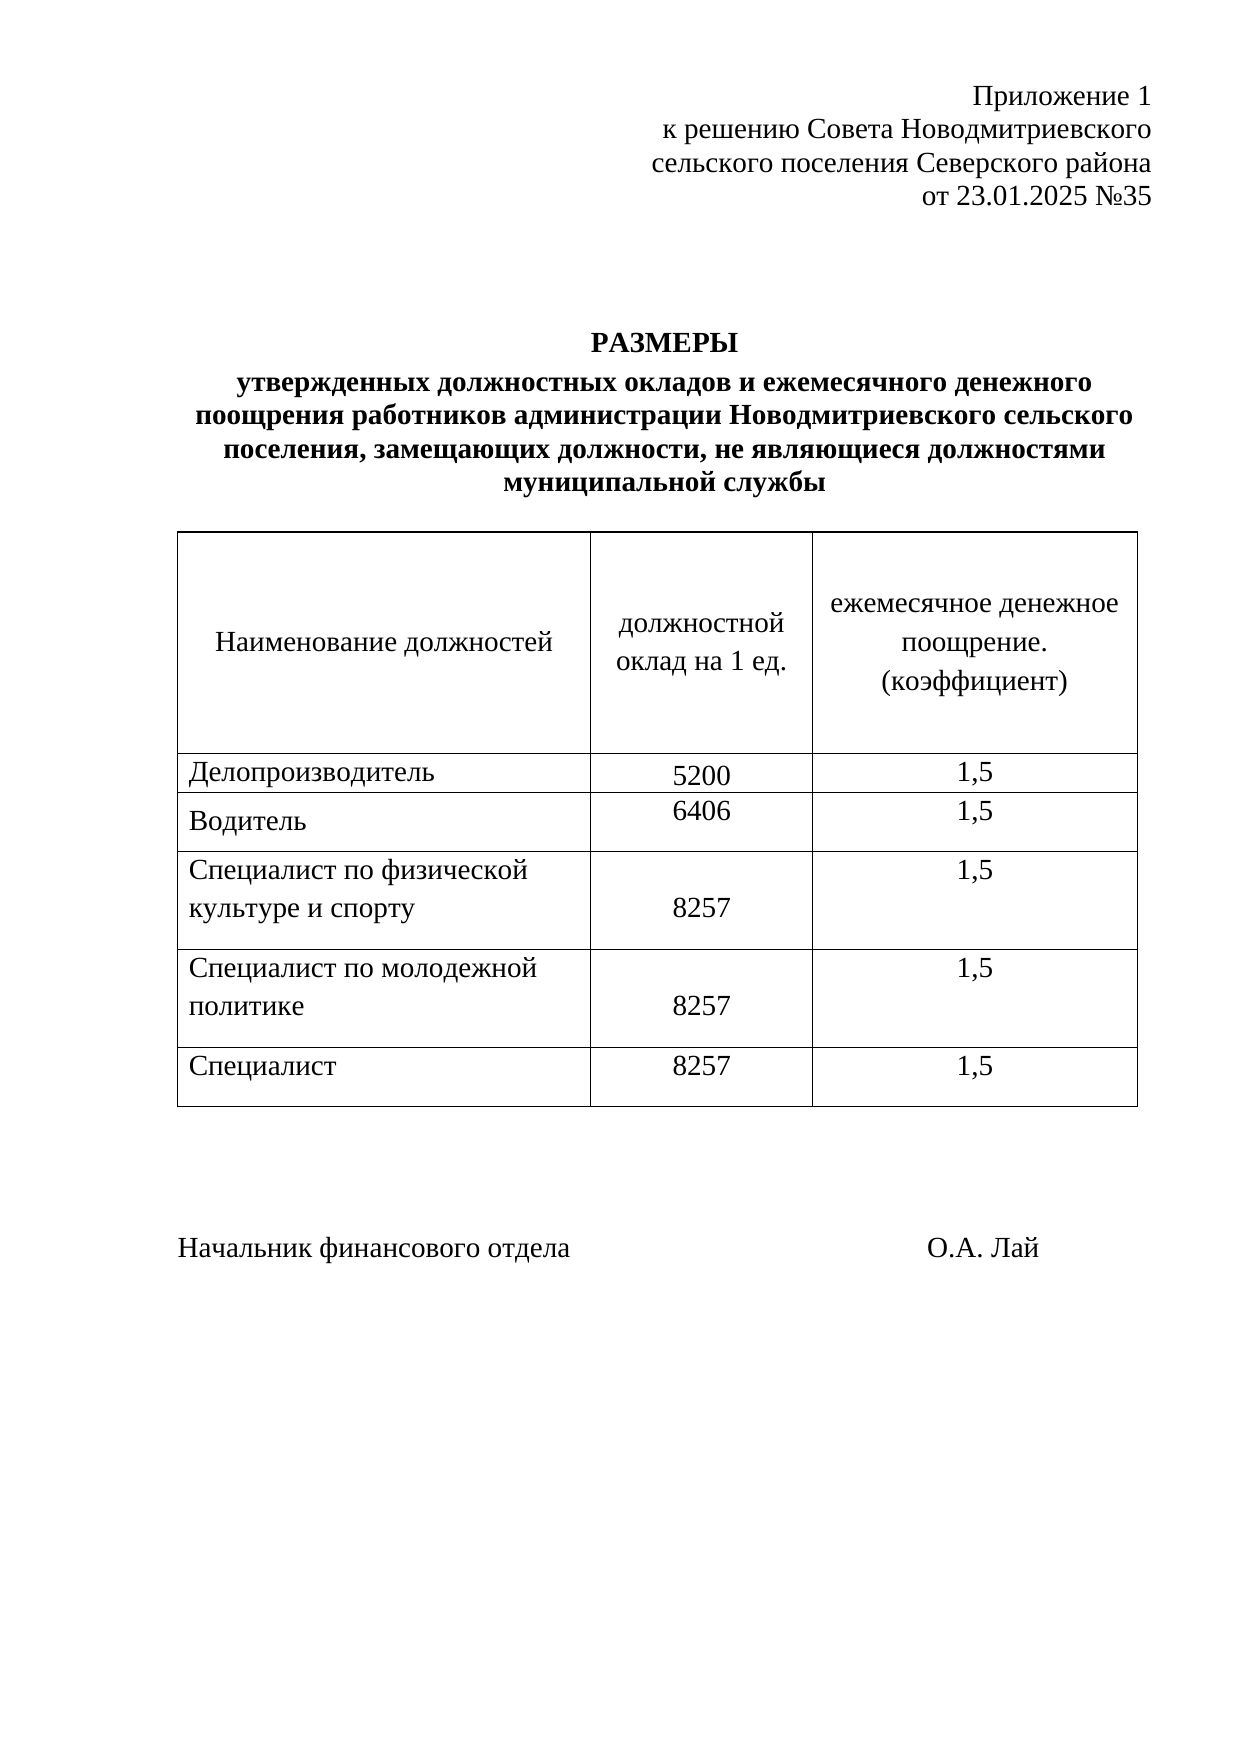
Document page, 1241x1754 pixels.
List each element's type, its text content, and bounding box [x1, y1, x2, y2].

table_cell 8257 [591, 950, 812, 1047]
table_cell Делопроизводитель [178, 754, 590, 792]
table_cell 1,5 [813, 1048, 1137, 1106]
table_cell 8257 [591, 852, 812, 949]
table_header ежемесячное денежное поощрение. (коэффициент) [813, 533, 1137, 753]
table_cell Специалист по физической культуре и спорту [178, 852, 590, 949]
text РАЗМЕРЫ [177, 325, 1152, 359]
text к решению Совета Новодмитриевского [177, 111, 1152, 145]
text утвержденных должностных окладов и ежемесячного денежного поощрения работников администрации Новодмитриевского сельского поселения, замещающих должности, не являющиеся должностями муниципальной службы [177, 364, 1152, 498]
table_cell 1,5 [813, 852, 1137, 949]
text сельского поселения Северского района [177, 145, 1152, 178]
text Приложение 1 [177, 78, 1152, 111]
table_cell 6406 [591, 793, 812, 851]
table_cell 1,5 [813, 793, 1137, 851]
table_cell 8257 [591, 1048, 812, 1106]
text от 23.01.2025 №35 [177, 178, 1152, 212]
table_cell 5200 [591, 754, 812, 792]
table_cell Специалист по молодежной политике [178, 950, 590, 1047]
table_cell Водитель [178, 793, 590, 851]
table_header должностной оклад на 1 ед. [591, 533, 812, 753]
table_header Наименование должностей [178, 533, 590, 753]
text Начальник финансового отдела О.А. Лай [177, 1230, 1152, 1263]
table_cell Специалист [178, 1048, 590, 1106]
table_cell 1,5 [813, 950, 1137, 1047]
table_cell 1,5 [813, 754, 1137, 792]
